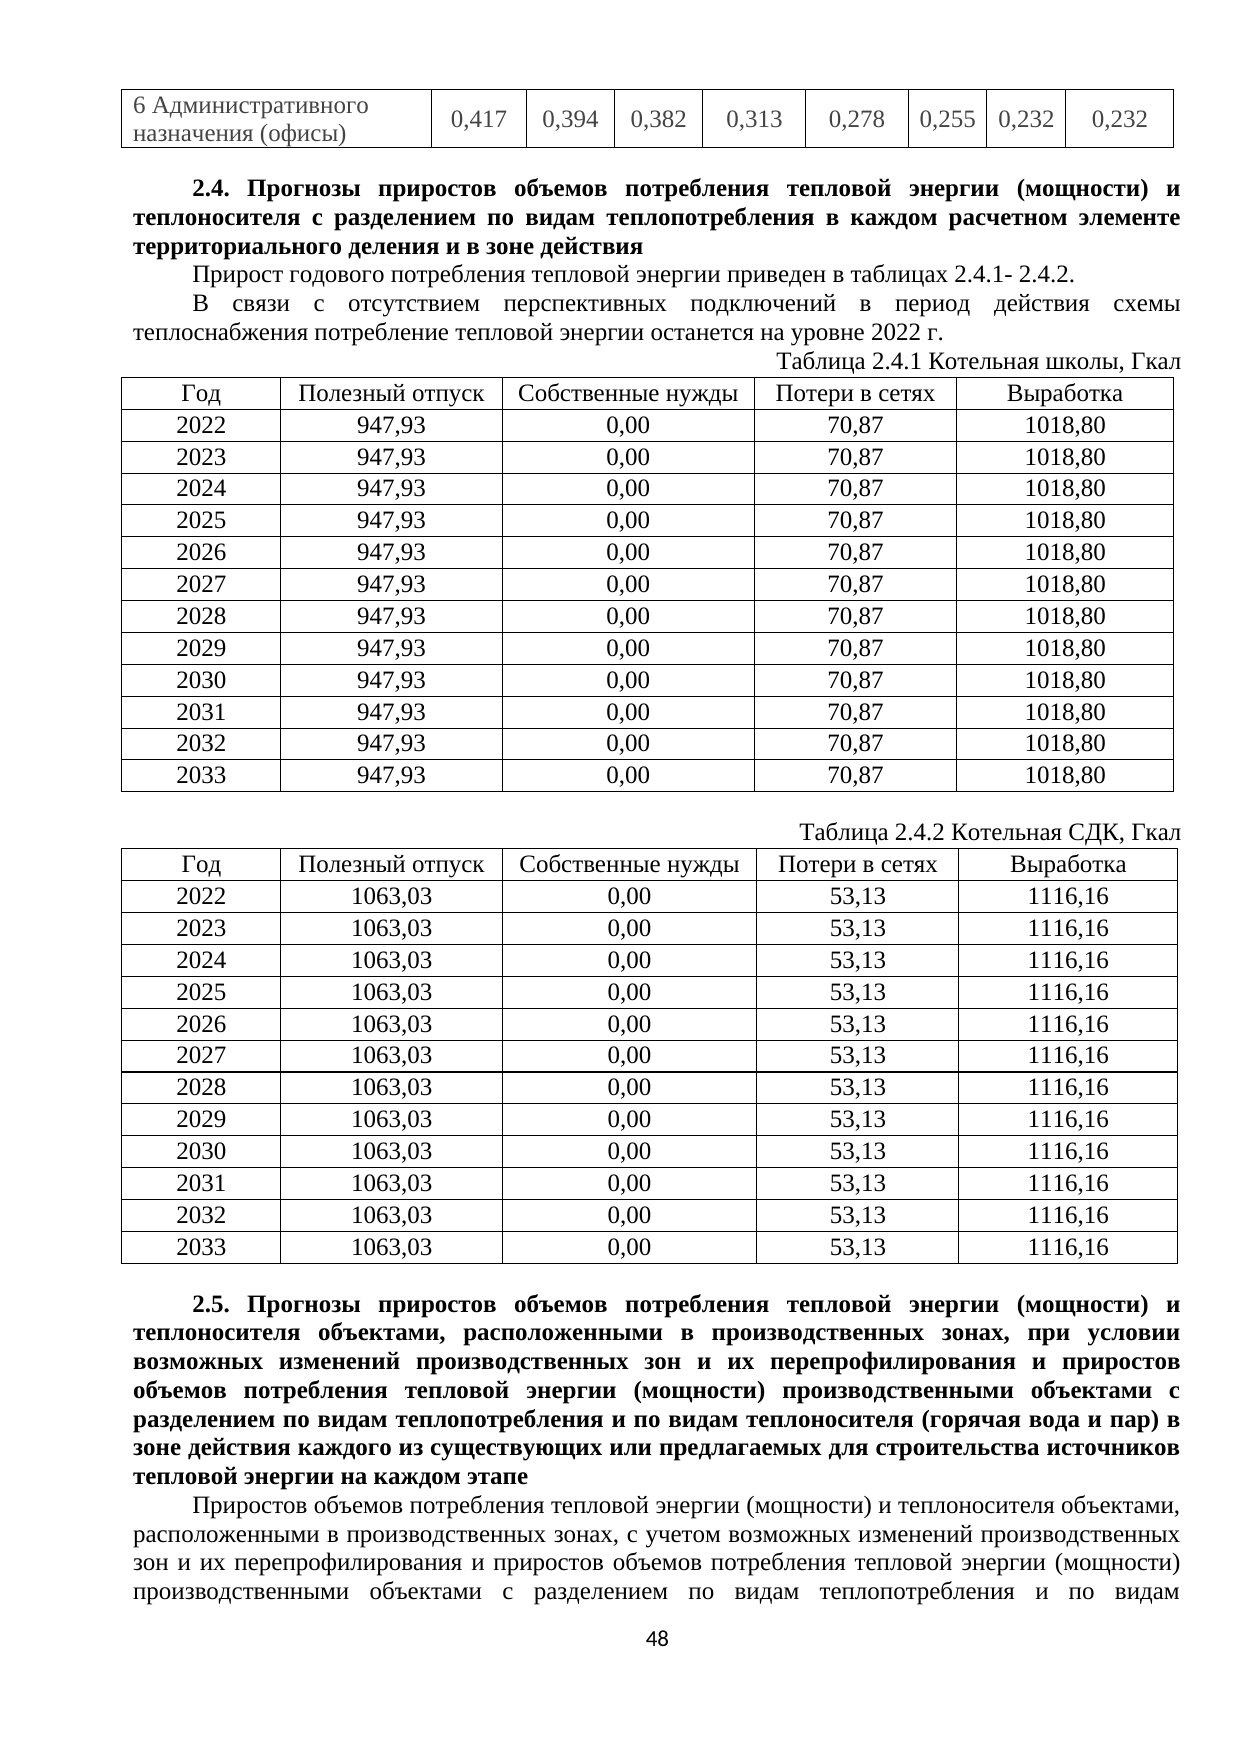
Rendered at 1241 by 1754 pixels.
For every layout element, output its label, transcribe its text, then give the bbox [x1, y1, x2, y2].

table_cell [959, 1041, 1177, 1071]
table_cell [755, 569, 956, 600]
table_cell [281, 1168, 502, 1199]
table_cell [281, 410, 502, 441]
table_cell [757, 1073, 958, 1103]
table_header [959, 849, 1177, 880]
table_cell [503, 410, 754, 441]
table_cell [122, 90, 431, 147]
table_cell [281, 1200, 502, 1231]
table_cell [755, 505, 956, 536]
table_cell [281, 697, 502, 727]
list 2.4. Прогнозы приростов объемов потребления тепловой энергии (мощности) и теплоносителя с разделением по видам теплопотребления в каждом расчетном элементе территориального деления и в зоне действия [133, 173, 1181, 259]
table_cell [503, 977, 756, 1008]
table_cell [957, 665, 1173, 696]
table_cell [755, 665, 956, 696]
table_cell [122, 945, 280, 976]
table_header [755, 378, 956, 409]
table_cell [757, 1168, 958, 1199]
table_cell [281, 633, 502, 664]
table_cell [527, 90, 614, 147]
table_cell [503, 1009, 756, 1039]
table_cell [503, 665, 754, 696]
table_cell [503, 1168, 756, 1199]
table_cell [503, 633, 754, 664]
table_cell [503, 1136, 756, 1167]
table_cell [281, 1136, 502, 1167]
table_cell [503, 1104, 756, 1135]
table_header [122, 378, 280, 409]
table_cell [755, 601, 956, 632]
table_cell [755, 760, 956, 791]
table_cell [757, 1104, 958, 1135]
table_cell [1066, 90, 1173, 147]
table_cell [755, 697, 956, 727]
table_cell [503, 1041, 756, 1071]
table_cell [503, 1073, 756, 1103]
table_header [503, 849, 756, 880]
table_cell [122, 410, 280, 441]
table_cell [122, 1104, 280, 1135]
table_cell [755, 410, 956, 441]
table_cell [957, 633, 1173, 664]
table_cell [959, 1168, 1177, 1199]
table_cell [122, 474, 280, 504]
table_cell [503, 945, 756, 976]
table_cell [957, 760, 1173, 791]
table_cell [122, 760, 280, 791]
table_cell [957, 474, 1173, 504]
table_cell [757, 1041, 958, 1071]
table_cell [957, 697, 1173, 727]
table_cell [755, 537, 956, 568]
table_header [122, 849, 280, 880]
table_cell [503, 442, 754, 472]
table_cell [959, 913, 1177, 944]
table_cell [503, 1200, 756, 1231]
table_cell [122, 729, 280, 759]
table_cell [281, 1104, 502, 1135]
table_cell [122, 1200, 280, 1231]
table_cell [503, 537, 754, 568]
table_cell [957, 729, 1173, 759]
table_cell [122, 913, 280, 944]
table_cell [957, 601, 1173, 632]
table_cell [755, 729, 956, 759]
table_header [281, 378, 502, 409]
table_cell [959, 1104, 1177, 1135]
list Таблица 2.4.1 Котельная школы, Гкал [133, 346, 1181, 374]
list Таблица 2.4.2 Котельная СДК, Гкал [133, 817, 1181, 846]
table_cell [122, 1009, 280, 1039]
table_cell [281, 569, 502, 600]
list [133, 1490, 1181, 1605]
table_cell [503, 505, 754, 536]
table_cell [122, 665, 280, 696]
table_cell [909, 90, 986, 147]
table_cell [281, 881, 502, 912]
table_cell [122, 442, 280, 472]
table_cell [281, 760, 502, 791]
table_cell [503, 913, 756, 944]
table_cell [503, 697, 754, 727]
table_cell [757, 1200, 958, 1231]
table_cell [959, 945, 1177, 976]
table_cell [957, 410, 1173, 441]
list В связи с отсутствием перспективных подключений в период действия схемы теплоснабжения потребление тепловой энергии останется на уровне 2022 г. [133, 288, 1181, 346]
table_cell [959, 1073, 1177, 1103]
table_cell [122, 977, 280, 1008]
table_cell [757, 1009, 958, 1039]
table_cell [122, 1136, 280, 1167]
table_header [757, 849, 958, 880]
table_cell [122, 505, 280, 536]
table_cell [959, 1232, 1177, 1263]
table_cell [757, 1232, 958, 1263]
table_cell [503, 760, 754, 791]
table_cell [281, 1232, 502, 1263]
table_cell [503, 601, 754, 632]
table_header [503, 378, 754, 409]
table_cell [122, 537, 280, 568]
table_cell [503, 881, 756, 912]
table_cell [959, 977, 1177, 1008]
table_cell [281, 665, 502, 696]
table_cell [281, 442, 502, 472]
list 2.5. Прогнозы приростов объемов потребления тепловой энергии (мощности) и теплоносителя объектами, расположенными в производственных зонах, при условии возможных изменений производственных зон и их перепрофилирования и приростов объемов потребления тепловой энергии (мощности) производственными объектами с разделением по видам теплопотребления и по видам теплоносителя (горячая вода и пар) в зоне действия каждого из существующих или предлагаемых для строительства источников тепловой энергии на каждом этапе [133, 1289, 1181, 1490]
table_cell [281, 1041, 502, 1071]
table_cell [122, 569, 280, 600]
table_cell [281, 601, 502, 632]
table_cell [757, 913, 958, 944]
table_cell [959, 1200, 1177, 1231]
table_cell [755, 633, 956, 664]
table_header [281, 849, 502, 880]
list Прирост годового потребления тепловой энергии приведен в таблицах 2.4.1- 2.4.2. [133, 259, 1181, 288]
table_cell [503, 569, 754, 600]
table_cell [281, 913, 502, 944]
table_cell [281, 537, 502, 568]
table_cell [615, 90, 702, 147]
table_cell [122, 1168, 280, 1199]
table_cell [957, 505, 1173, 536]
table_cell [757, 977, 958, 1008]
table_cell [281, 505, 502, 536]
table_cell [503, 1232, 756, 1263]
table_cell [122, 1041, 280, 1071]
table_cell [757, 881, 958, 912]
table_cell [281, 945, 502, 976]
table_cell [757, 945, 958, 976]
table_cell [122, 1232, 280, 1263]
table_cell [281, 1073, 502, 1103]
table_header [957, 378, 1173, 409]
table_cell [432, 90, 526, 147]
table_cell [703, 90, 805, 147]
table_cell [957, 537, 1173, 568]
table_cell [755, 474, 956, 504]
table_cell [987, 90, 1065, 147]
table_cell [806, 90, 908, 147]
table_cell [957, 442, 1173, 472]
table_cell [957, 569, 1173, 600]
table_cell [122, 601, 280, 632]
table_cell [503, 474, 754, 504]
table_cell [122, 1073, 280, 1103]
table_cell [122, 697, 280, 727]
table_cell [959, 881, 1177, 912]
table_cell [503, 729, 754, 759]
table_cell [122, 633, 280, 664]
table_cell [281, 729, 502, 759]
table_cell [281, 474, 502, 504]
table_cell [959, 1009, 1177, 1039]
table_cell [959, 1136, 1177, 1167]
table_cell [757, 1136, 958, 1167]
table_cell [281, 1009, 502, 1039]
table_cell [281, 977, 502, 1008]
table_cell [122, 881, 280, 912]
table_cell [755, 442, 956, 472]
